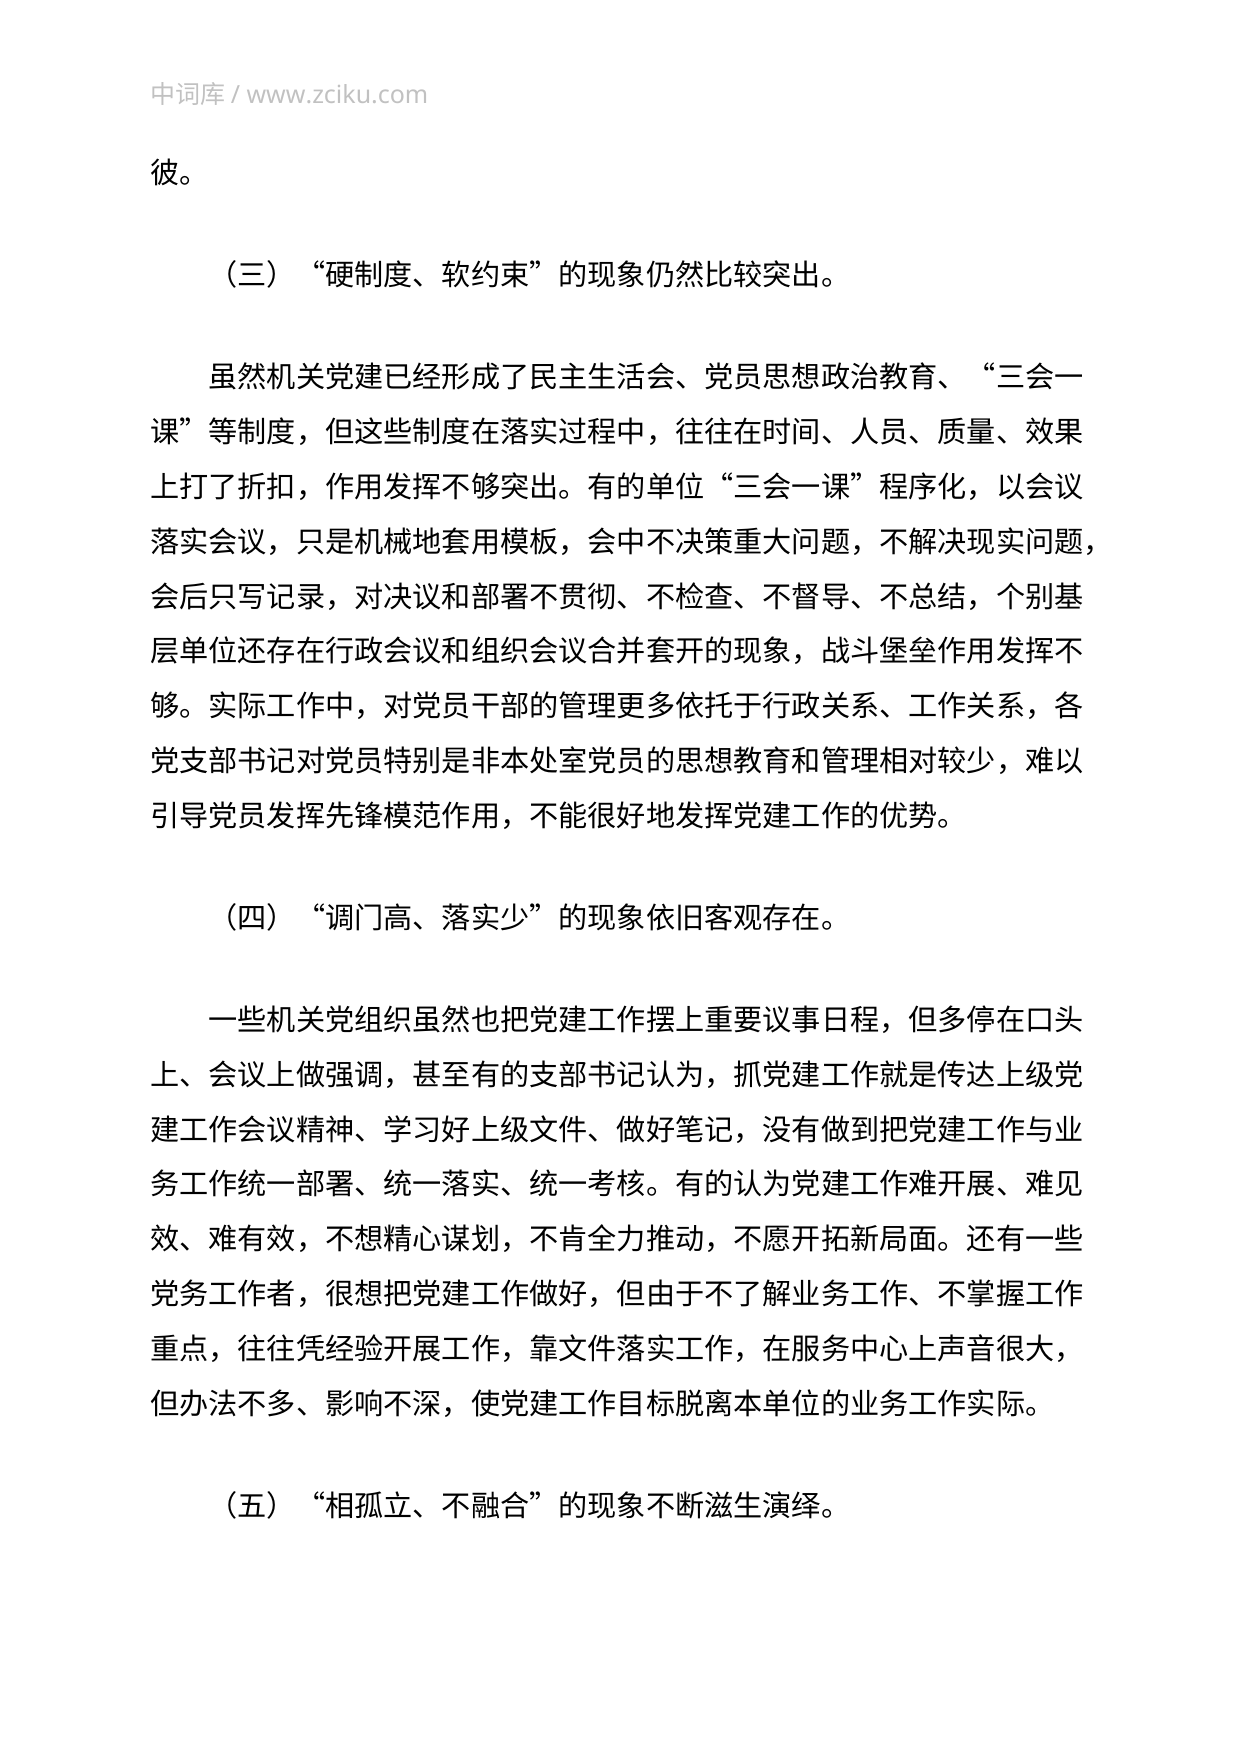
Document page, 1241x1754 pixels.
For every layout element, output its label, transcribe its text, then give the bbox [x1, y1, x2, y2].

text （四）“调门高、落实少”的现象依旧客观存在。 [150, 894, 1090, 937]
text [150, 150, 1090, 192]
text 一些机关党组织虽然也把党建工作摆上重要议事日程，但多停在口头上、会议上做强调，甚至有的支部书记认为，抓党建工作就是传达上级党建工作会议精神、学习好上级文件、做好笔记，没有做到把党建工作与业务工作统一部署、统一落实、统一考核。有的认为党建工作难开展、难见效、难有效，不想精心谋划，不肯全力推动，不愿开拓新局面。还有一些党务工作者，很想把党建工作做好，但由于不了解业务工作、不掌握工作重点，往往凭经验开展工作，靠文件落实工作，在服务中心上声音很大，但办法不多、影响不深，使党建工作目标脱离本单位的业务工作实际。 [150, 996, 1090, 1423]
text （三）“硬制度、软约束”的现象仍然比较突出。 [150, 252, 1090, 294]
text 虽然机关党建已经形成了民主生活会、党员思想政治教育、“三会一课”等制度，但这些制度在落实过程中，往往在时间、人员、质量、效果上打了折扣，作用发挥不够突出。有的单位“三会一课”程序化，以会议落实会议，只是机械地套用模板，会中不决策重大问题，不解决现实问题，会后只写记录，对决议和部署不贯彻、不检查、不督导、不总结，个别基层单位还存在行政会议和组织会议合并套开的现象，战斗堡垒作用发挥不够。实际工作中，对党员干部的管理更多依托于行政关系、工作关系，各党支部书记对党员特别是非本处室党员的思想教育和管理相对较少，难以引导党员发挥先锋模范作用，不能很好地发挥党建工作的优势。 [150, 353, 1090, 835]
text （五）“相孤立、不融合”的现象不断滋生演绎。 [150, 1482, 1090, 1524]
